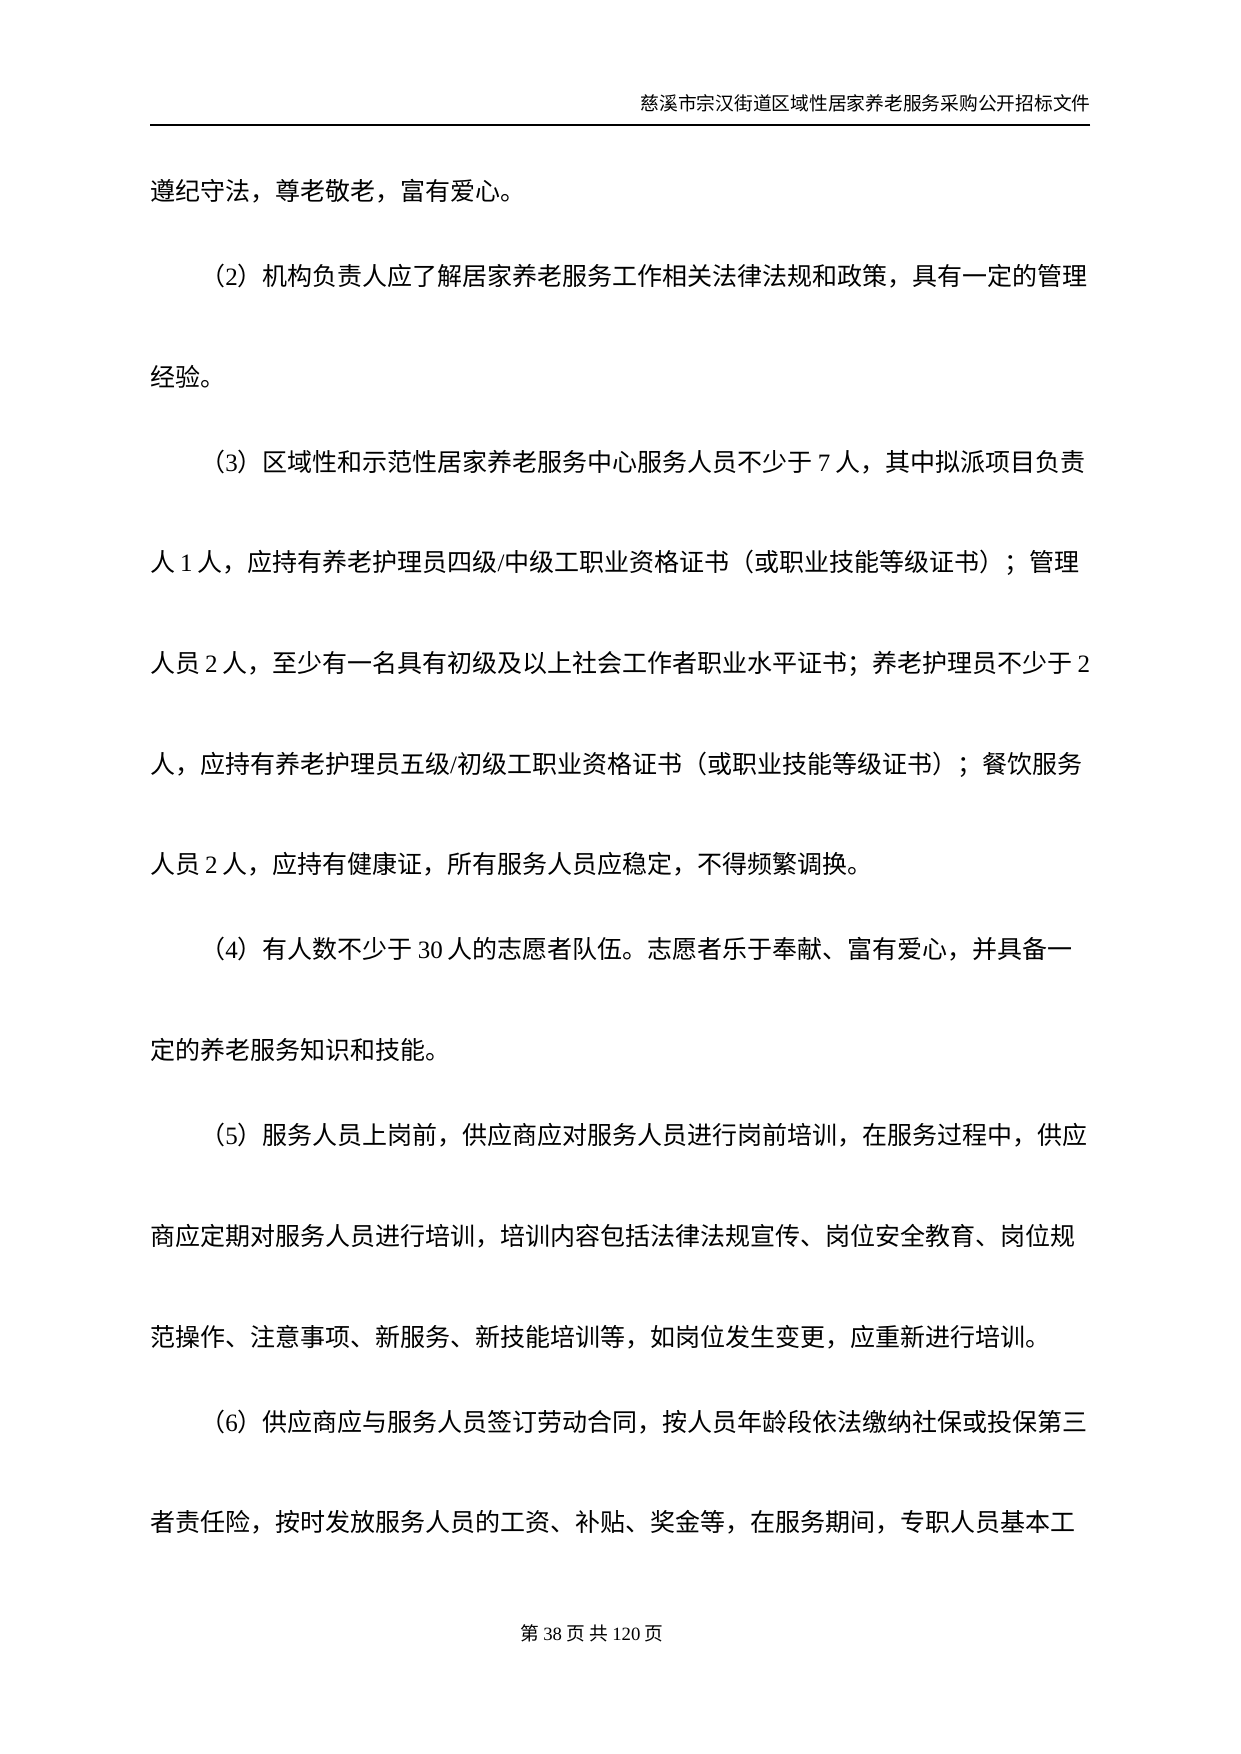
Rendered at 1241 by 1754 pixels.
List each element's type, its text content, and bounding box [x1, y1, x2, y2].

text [150, 156, 1090, 223]
text （5）服务人员上岗前，供应商应对服务人员进行岗前培训，在服务过程中，供应商应定期对服务人员进行培训，培训内容包括法律法规宣传、岗位安全教育、岗位规范操作、注意事项、新服务、新技能培训等，如岗位发生变更，应重新进行培训。 [150, 1100, 1090, 1369]
text （4）有人数不少于30人的志愿者队伍。志愿者乐于奉献、富有爱心，并具备一定的养老服务知识和技能。 [150, 914, 1090, 1082]
text （2）机构负责人应了解居家养老服务工作相关法律法规和政策，具有一定的管理经验。 [150, 241, 1090, 409]
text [150, 1387, 1090, 1554]
text （3）区域性和示范性居家养老服务中心服务人员不少于7人，其中拟派项目负责人1人，应持有养老护理员四级/中级工职业资格证书（或职业技能等级证书）；管理人员2人，至少有一名具有初级及以上社会工作者职业水平证书；养老护理员不少于2人，应持有养老护理员五级/初级工职业资格证书（或职业技能等级证书）；餐饮服务人员2人，应持有健康证，所有服务人员应稳定，不得频繁调换。 [150, 427, 1090, 896]
